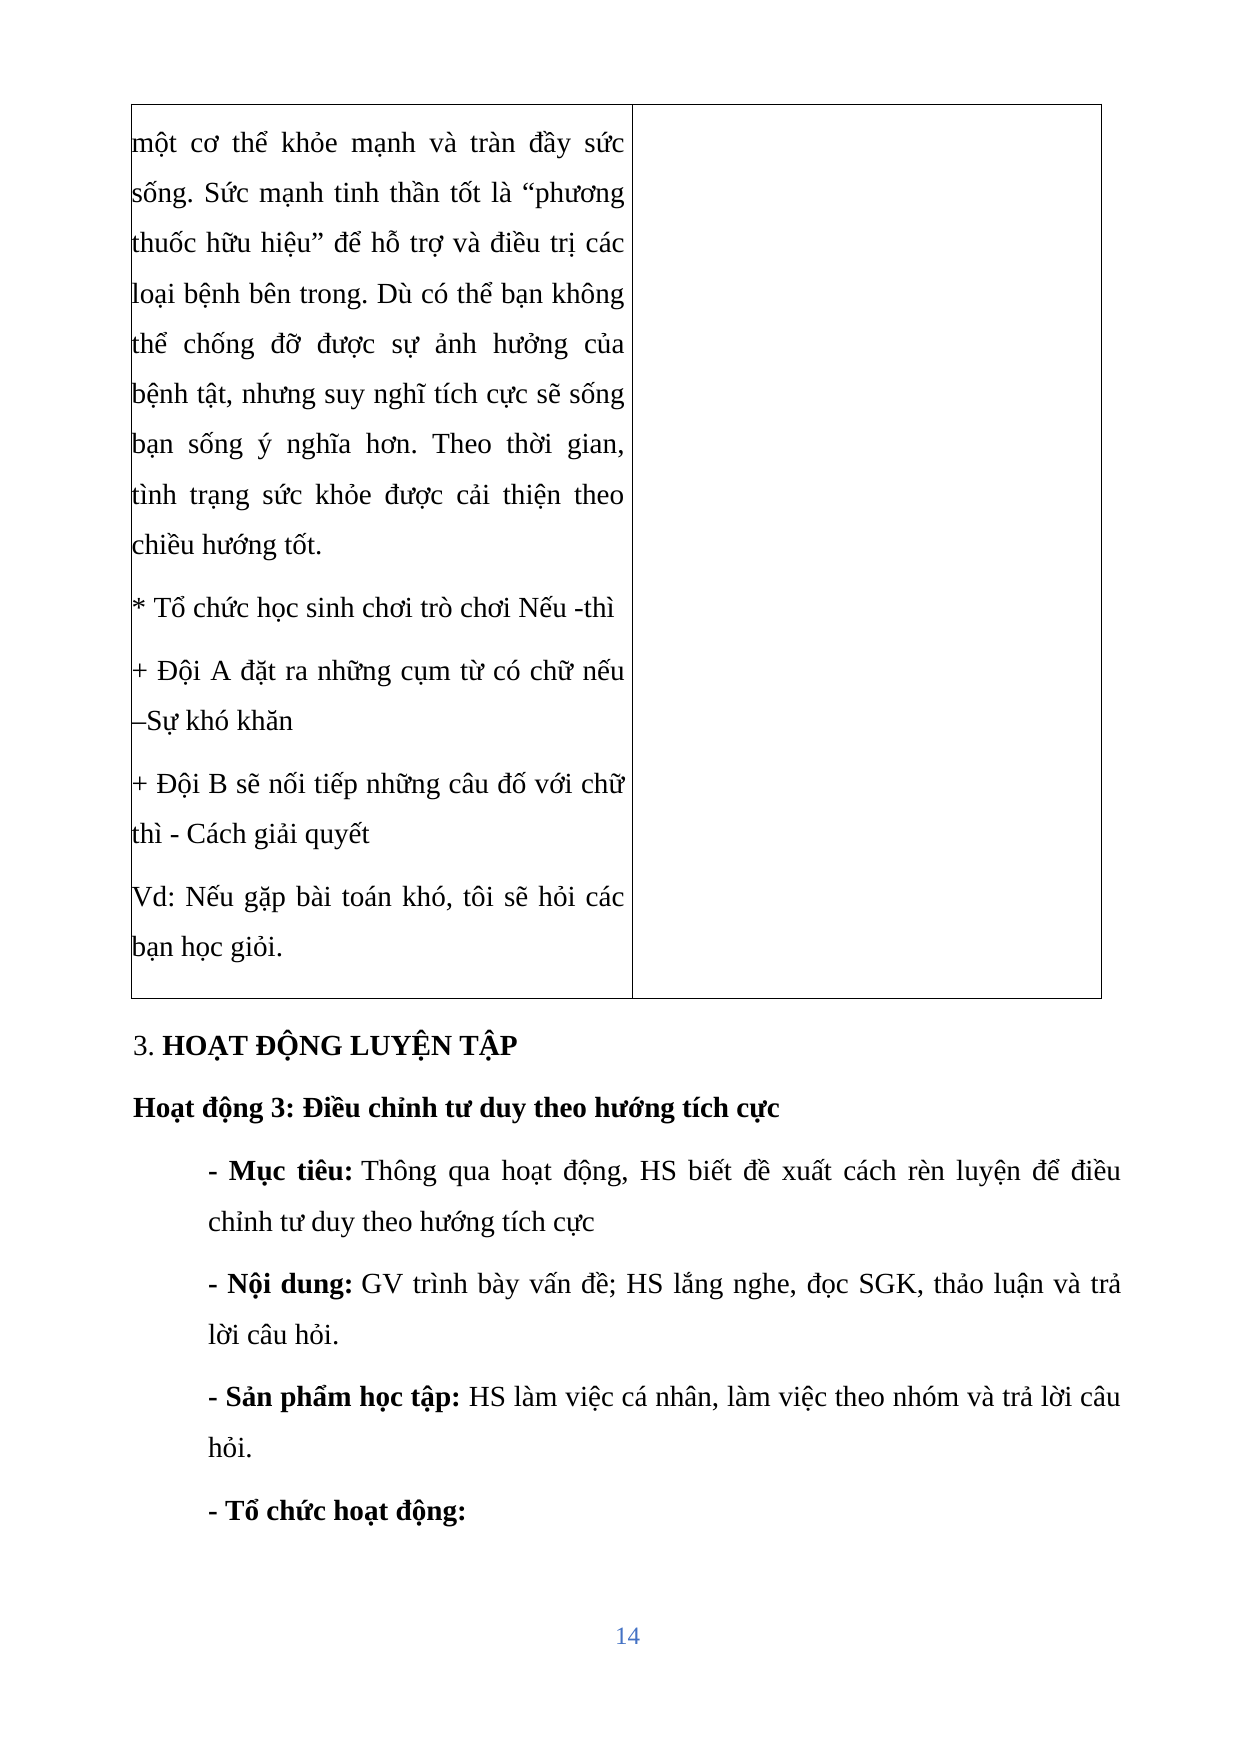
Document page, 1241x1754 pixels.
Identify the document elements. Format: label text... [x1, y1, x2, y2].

text - Tổ chức hoạt động: [208, 1493, 1122, 1526]
text Hoạt động 3: Điều chỉnh tư duy theo hướng tích cực [133, 1091, 1122, 1124]
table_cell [132, 105, 632, 998]
text - Sản phẩm học tập: HS làm việc cá nhân, làm việc theo nhóm và trả lời câu hỏi. [208, 1379, 1122, 1463]
table_cell [633, 105, 1101, 998]
text - Nội dung: GV trình bày vấn đề; HS lắng nghe, đọc SGK, thảo luận và trả lời câu hỏi. [208, 1266, 1122, 1350]
text 3. HOẠT ĐỘNG LUYỆN TẬP [133, 1028, 1122, 1061]
text - Mục tiêu: Thông qua hoạt động, HS biết đề xuất cách rèn luyện để điều chỉnh tư duy theo hướng tích cực [208, 1153, 1122, 1237]
